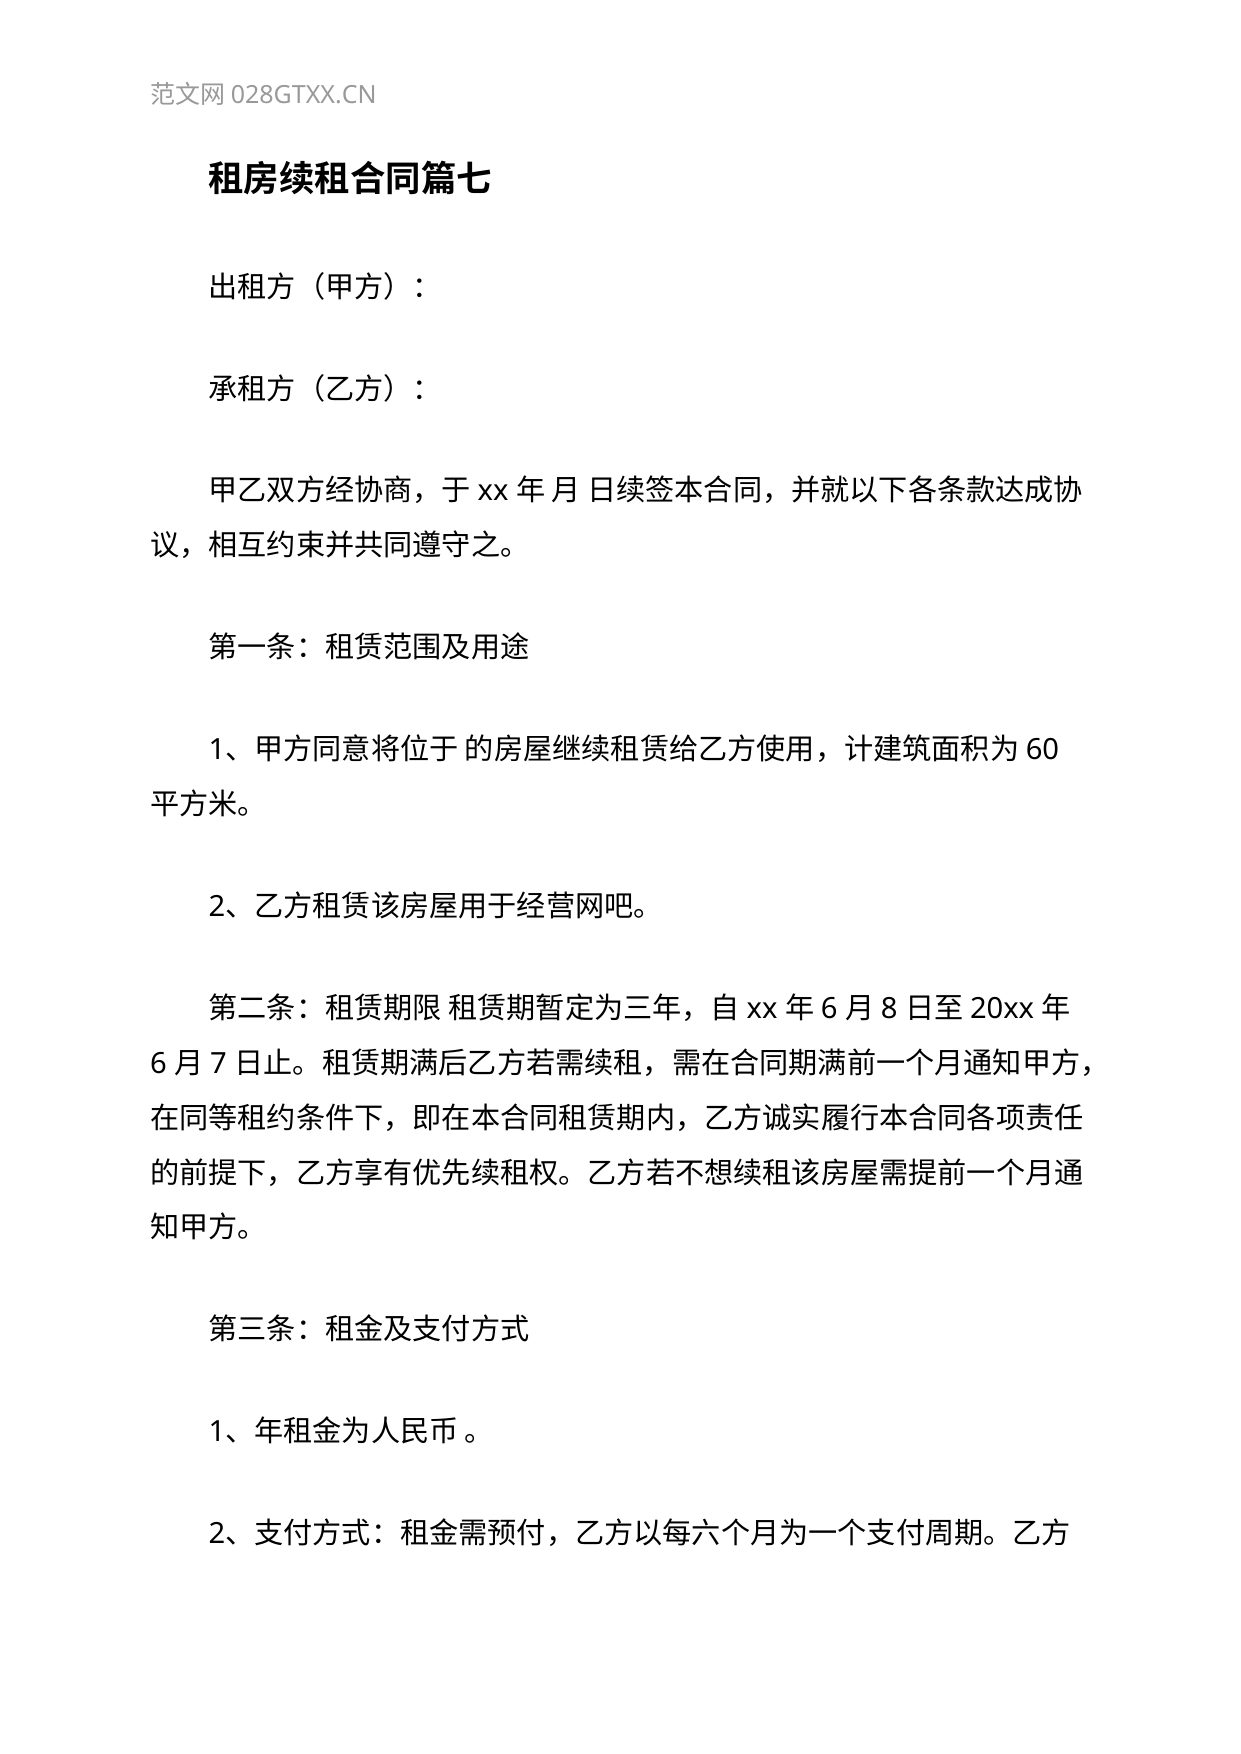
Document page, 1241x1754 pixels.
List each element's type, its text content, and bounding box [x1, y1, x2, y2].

text 第三条：租金及支付方式 [150, 1306, 1090, 1348]
text 租房续租合同篇七 [150, 150, 1090, 201]
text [150, 1509, 1090, 1552]
text 出租方（甲方）： [150, 263, 1090, 306]
text 第二条：租赁期限 租赁期暂定为三年，自 xx 年 6 月 8 日至 20xx 年 6 月 7 日止。租赁期满后乙方若需续租，需在合同期满前一个月通知甲方，在同等租约条件下，即在本合同租赁期内，乙方诚实履行本合同各项责任的前提下，乙方享有优先续租权。乙方若不想续租该房屋需提前一个月通知甲方。 [150, 984, 1090, 1246]
text 甲乙双方经协商，于 xx 年 月 日续签本合同，并就以下各条款达成协议，相互约束并共同遵守之。 [150, 467, 1090, 564]
text 1、年租金为人民币 。 [150, 1408, 1090, 1450]
text 第一条：租赁范围及用途 [150, 624, 1090, 666]
text 承租方（乙方）： [150, 365, 1090, 407]
text 1、甲方同意将位于 的房屋继续租赁给乙方使用，计建筑面积为 60 平方米。 [150, 726, 1090, 823]
text 2、乙方租赁该房屋用于经营网吧。 [150, 882, 1090, 925]
